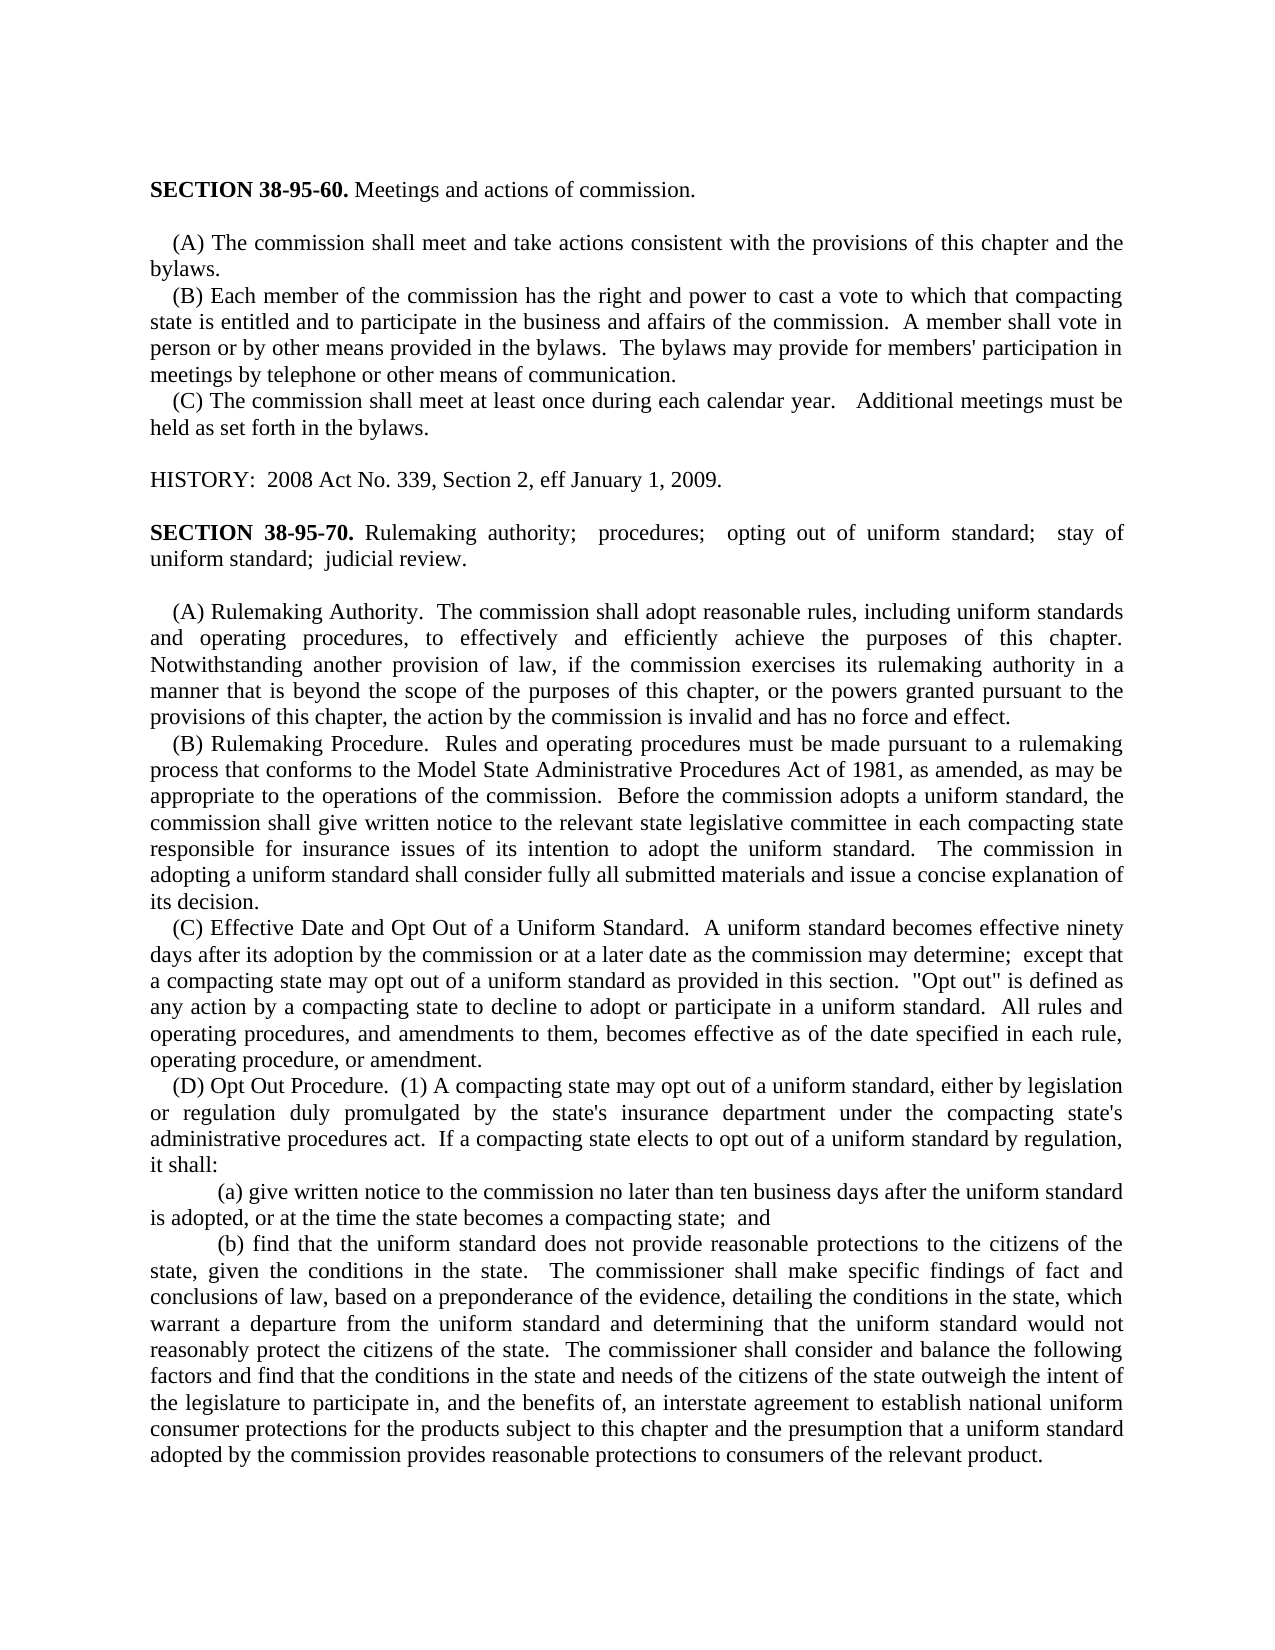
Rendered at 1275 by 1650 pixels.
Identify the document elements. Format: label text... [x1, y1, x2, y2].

text (D) Opt Out Procedure. (1) A compacting state may opt out of a uniform standard, either by legislation or regulation duly promulgated by the state's insurance department under the compacting state's administrative procedures act. If a compacting state elects to opt out of a uniform standard by regulation, it shall: [150, 1072, 1125, 1178]
text (B) Each member of the commission has the right and power to cast a vote to which that compacting state is entitled and to participate in the business and affairs of the commission. A member shall vote in person or by other means provided in the bylaws. The bylaws may provide for members' participation in meetings by telephone or other means of communication. [150, 282, 1125, 387]
text SECTION 38-95-60. Meetings and actions of commission. [150, 176, 1125, 203]
text SECTION 38-95-70. Rulemaking authority; procedures; opting out of uniform standard; stay of uniform standard; judicial review. [150, 519, 1125, 572]
text (C) The commission shall meet at least once during each calendar year. Additional meetings must be held as set forth in the bylaws. [150, 387, 1125, 440]
text (A) Rulemaking Authority. The commission shall adopt reasonable rules, including uniform standards and operating procedures, to effectively and efficiently achieve the purposes of this chapter. Notwithstanding another provision of law, if the commission exercises its rulemaking authority in a manner that is beyond the scope of the purposes of this chapter, or the powers granted pursuant to the provisions of this chapter, the action by the commission is invalid and has no force and effect. [150, 598, 1125, 730]
text HISTORY: 2008 Act No. 339, Section 2, eff January 1, 2009. [150, 466, 1125, 493]
text (B) Rulemaking Procedure. Rules and operating procedures must be made pursuant to a rulemaking process that conforms to the Model State Administrative Procedures Act of 1981, as amended, as may be appropriate to the operations of the commission. Before the commission adopts a uniform standard, the commission shall give written notice to the relevant state legislative committee in each compacting state responsible for insurance issues of its intention to adopt the uniform standard. The commission in adopting a uniform standard shall consider fully all submitted materials and issue a concise explanation of its decision. [150, 730, 1125, 914]
text (b) find that the uniform standard does not provide reasonable protections to the citizens of the state, given the conditions in the state. The commissioner shall make specific findings of fact and conclusions of law, based on a preponderance of the evidence, detailing the conditions in the state, which warrant a departure from the uniform standard and determining that the uniform standard would not reasonably protect the citizens of the state. The commissioner shall consider and balance the following factors and find that the conditions in the state and needs of the citizens of the state outweigh the intent of the legislature to participate in, and the benefits of, an interstate agreement to establish national uniform consumer protections for the products subject to this chapter and the presumption that a uniform standard adopted by the commission provides reasonable protections to consumers of the relevant product. [150, 1231, 1125, 1468]
text (C) Effective Date and Opt Out of a Uniform Standard. A uniform standard becomes effective ninety days after its adoption by the commission or at a later date as the commission may determine; except that a compacting state may opt out of a uniform standard as provided in this section. "Opt out" is defined as any action by a compacting state to decline to adopt or participate in a uniform standard. All rules and operating procedures, and amendments to them, becomes effective as of the date specified in each rule, operating procedure, or amendment. [150, 914, 1125, 1072]
text (a) give written notice to the commission no later than ten business days after the uniform standard is adopted, or at the time the state becomes a compacting state; and [150, 1178, 1125, 1231]
text (A) The commission shall meet and take actions consistent with the provisions of this chapter and the bylaws. [150, 229, 1125, 282]
